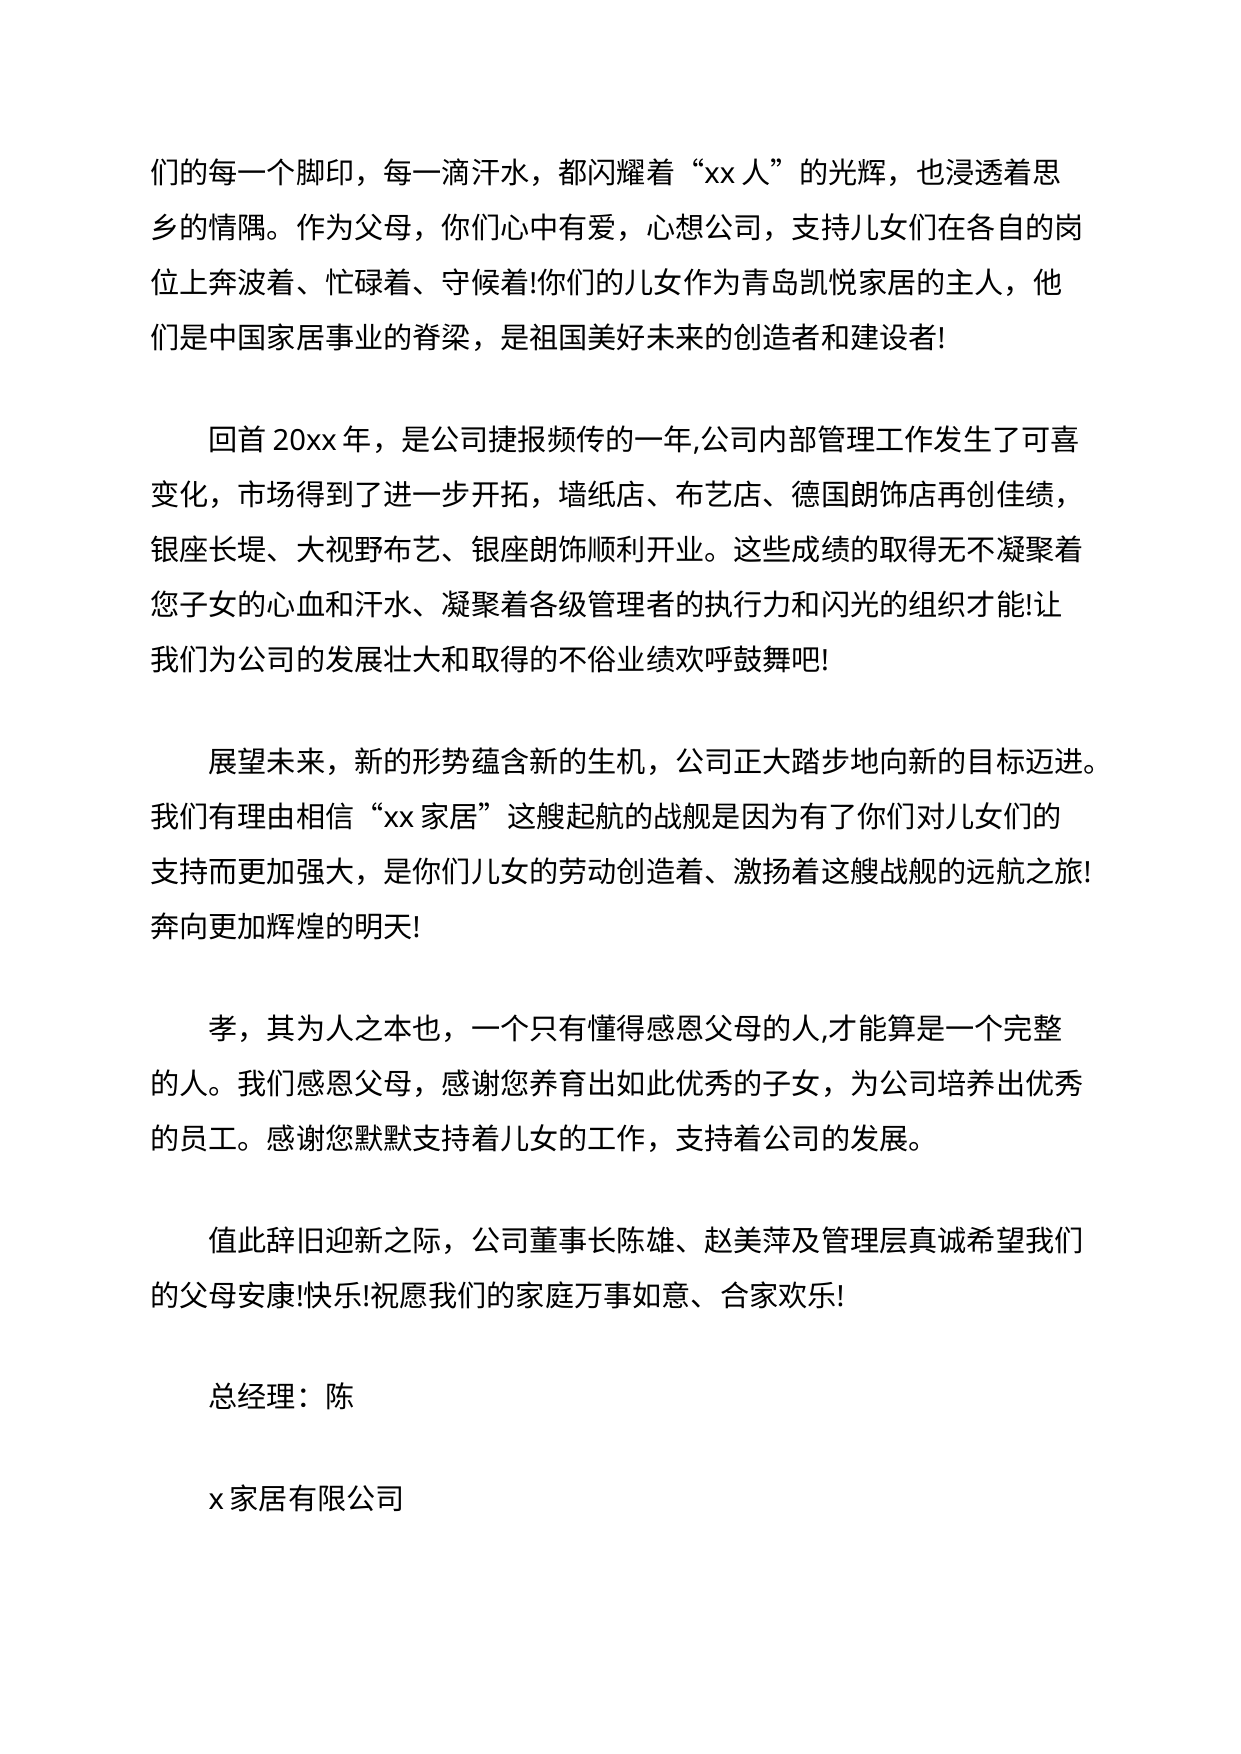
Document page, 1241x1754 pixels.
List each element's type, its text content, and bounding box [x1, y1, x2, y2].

text 回首20xx年，是公司捷报频传的一年,公司内部管理工作发生了可喜变化，市场得到了进一步开拓，墙纸店、布艺店、德国朗饰店再创佳绩，银座长堤、大视野布艺、银座朗饰顺利开业。这些成绩的取得无不凝聚着您子女的心血和汗水、凝聚着各级管理者的执行力和闪光的组织才能!让我们为公司的发展壮大和取得的不俗业绩欢呼鼓舞吧! [150, 417, 1090, 679]
text 展望未来，新的形势蕴含新的生机，公司正大踏步地向新的目标迈进。我们有理由相信“xx家居”这艘起航的战舰是因为有了你们对儿女们的支持而更加强大，是你们儿女的劳动创造着、激扬着这艘战舰的远航之旅!奔向更加辉煌的明天! [150, 739, 1090, 946]
text x家居有限公司 [150, 1476, 1090, 1518]
text 总经理：陈 [150, 1374, 1090, 1416]
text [150, 150, 1090, 357]
text 孝，其为人之本也，一个只有懂得感恩父母的人,才能算是一个完整的人。我们感恩父母，感谢您养育出如此优秀的子女，为公司培养出优秀的员工。感谢您默默支持着儿女的工作，支持着公司的发展。 [150, 1006, 1090, 1158]
text 值此辞旧迎新之际，公司董事长陈雄、赵美萍及管理层真诚希望我们的父母安康!快乐!祝愿我们的家庭万事如意、合家欢乐! [150, 1217, 1090, 1314]
